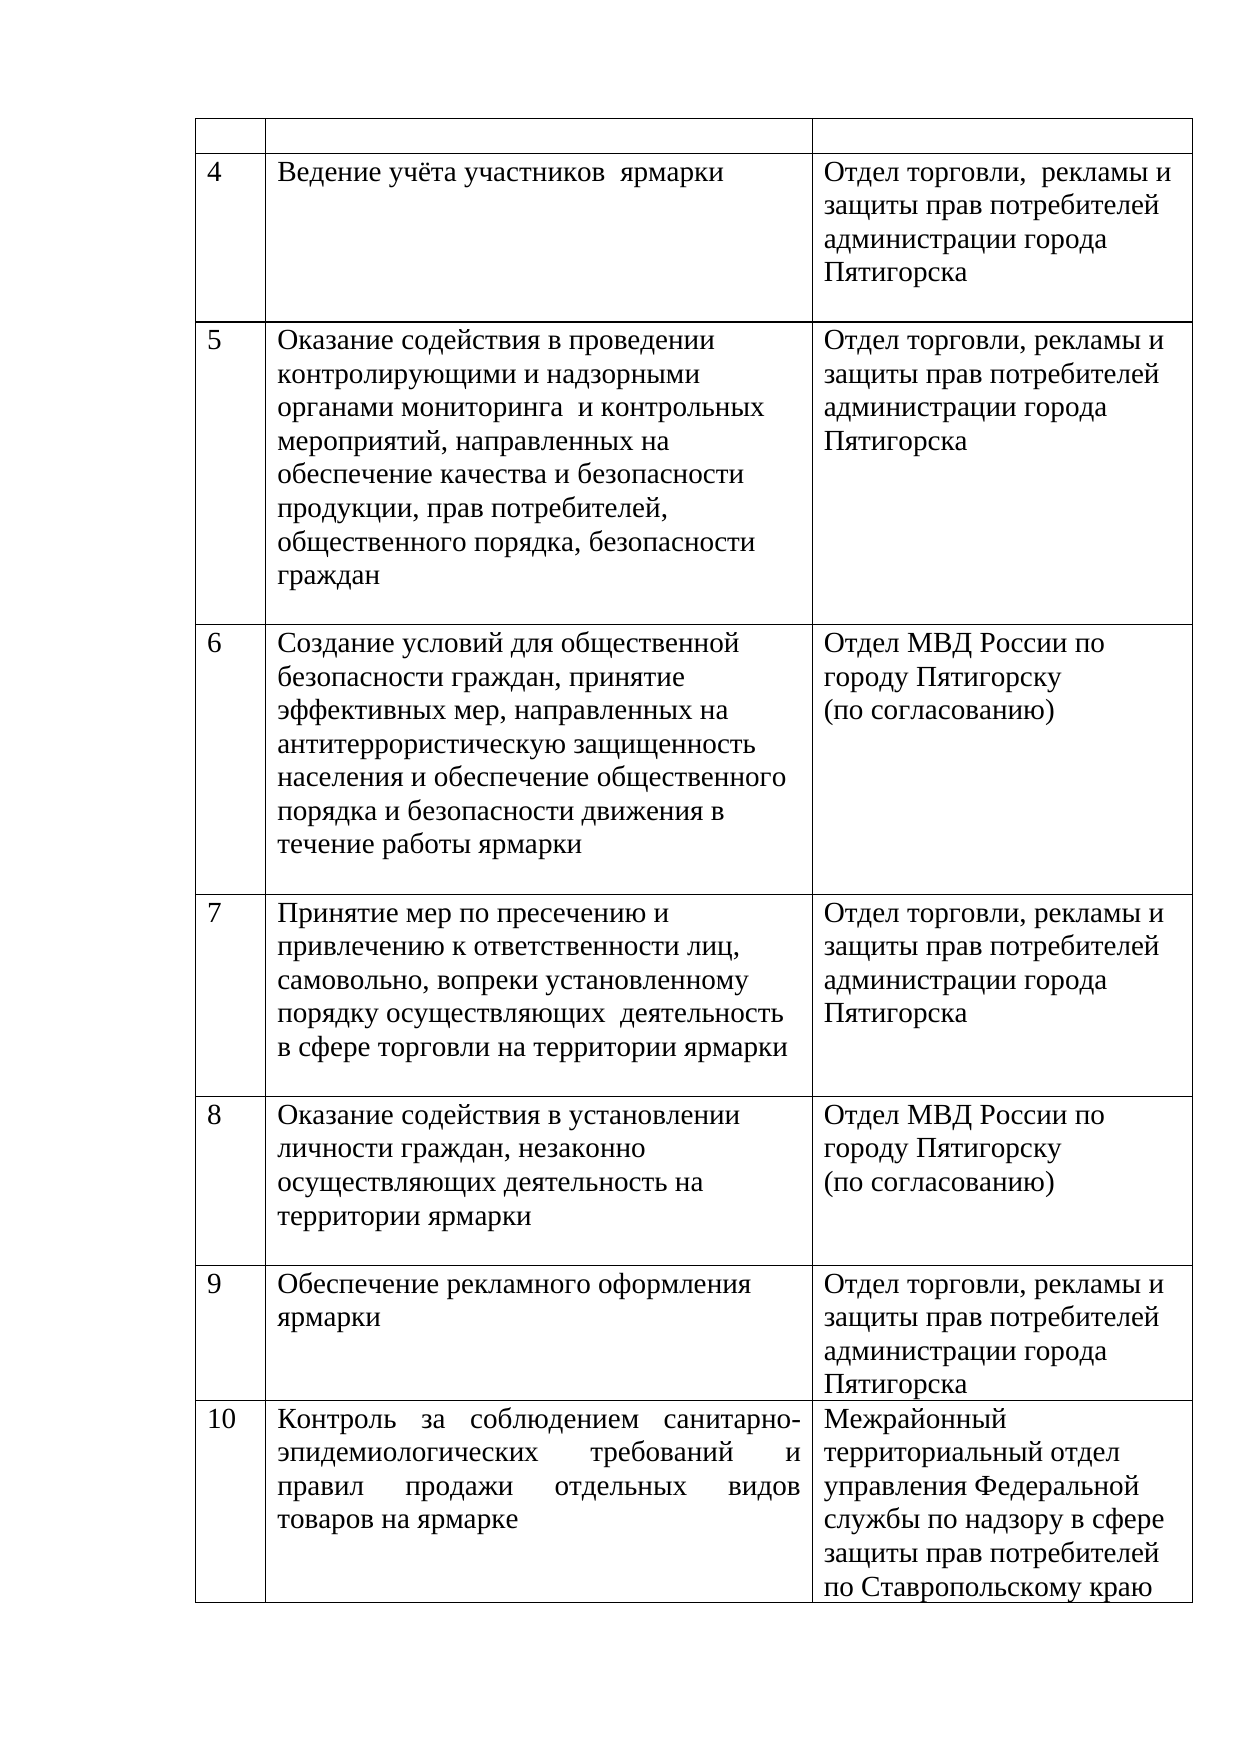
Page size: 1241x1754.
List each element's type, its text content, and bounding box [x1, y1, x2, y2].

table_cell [813, 119, 1192, 153]
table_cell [266, 119, 812, 153]
table_cell Обеспечение рекламного оформления ярмарки [266, 1266, 812, 1400]
table_cell 7 [196, 895, 265, 1096]
table_cell 5 [196, 323, 265, 624]
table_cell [266, 1401, 812, 1602]
table_cell Отдел МВД России по городу Пятигорску (по согласованию) [813, 625, 1192, 894]
table_cell Отдел торговли, рекламы и защиты прав потребителей администрации города Пятигорска [813, 323, 1192, 624]
table_cell 3 [196, 119, 265, 153]
table_cell 8 [196, 1097, 265, 1265]
table_cell Отдел торговли, рекламы и защиты прав потребителей администрации города Пятигорска [813, 895, 1192, 1096]
table_cell 10 [196, 1401, 265, 1602]
table_cell Ведение учёта участников ярмарки [266, 154, 812, 321]
table_cell Отдел торговли, рекламы и защиты прав потребителей администрации города Пятигорска [813, 154, 1192, 321]
table_cell 6 [196, 625, 265, 894]
table_cell Отдел МВД России по городу Пятигорску (по согласованию) [813, 1097, 1192, 1265]
table_cell Принятие мер по пресечению и привлечению к ответственности лиц, самовольно, вопреки установленному порядку осуществляющих деятельность в сфере торговли на территории ярмарки [266, 895, 812, 1096]
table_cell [813, 1401, 1192, 1602]
table_cell 4 [196, 154, 265, 321]
table_cell Оказание содействия в проведении контролирующими и надзорными органами мониторинга и контрольных мероприятий, направленных на обеспечение качества и безопасности продукции, прав потребителей, общественного порядка, безопасности граждан [266, 323, 812, 624]
table_cell Оказание содействия в установлении личности граждан, незаконно осуществляющих деятельность на территории ярмарки [266, 1097, 812, 1265]
table_cell Создание условий для общественной безопасности граждан, принятие эффективных мер, направленных на антитеррористическую защищенность населения и обеспечение общественного порядка и безопасности движения в течение работы ярмарки [266, 625, 812, 894]
table_cell 9 [196, 1266, 265, 1400]
table_cell Отдел торговли, рекламы и защиты прав потребителей администрации города Пятигорска [813, 1266, 1192, 1400]
